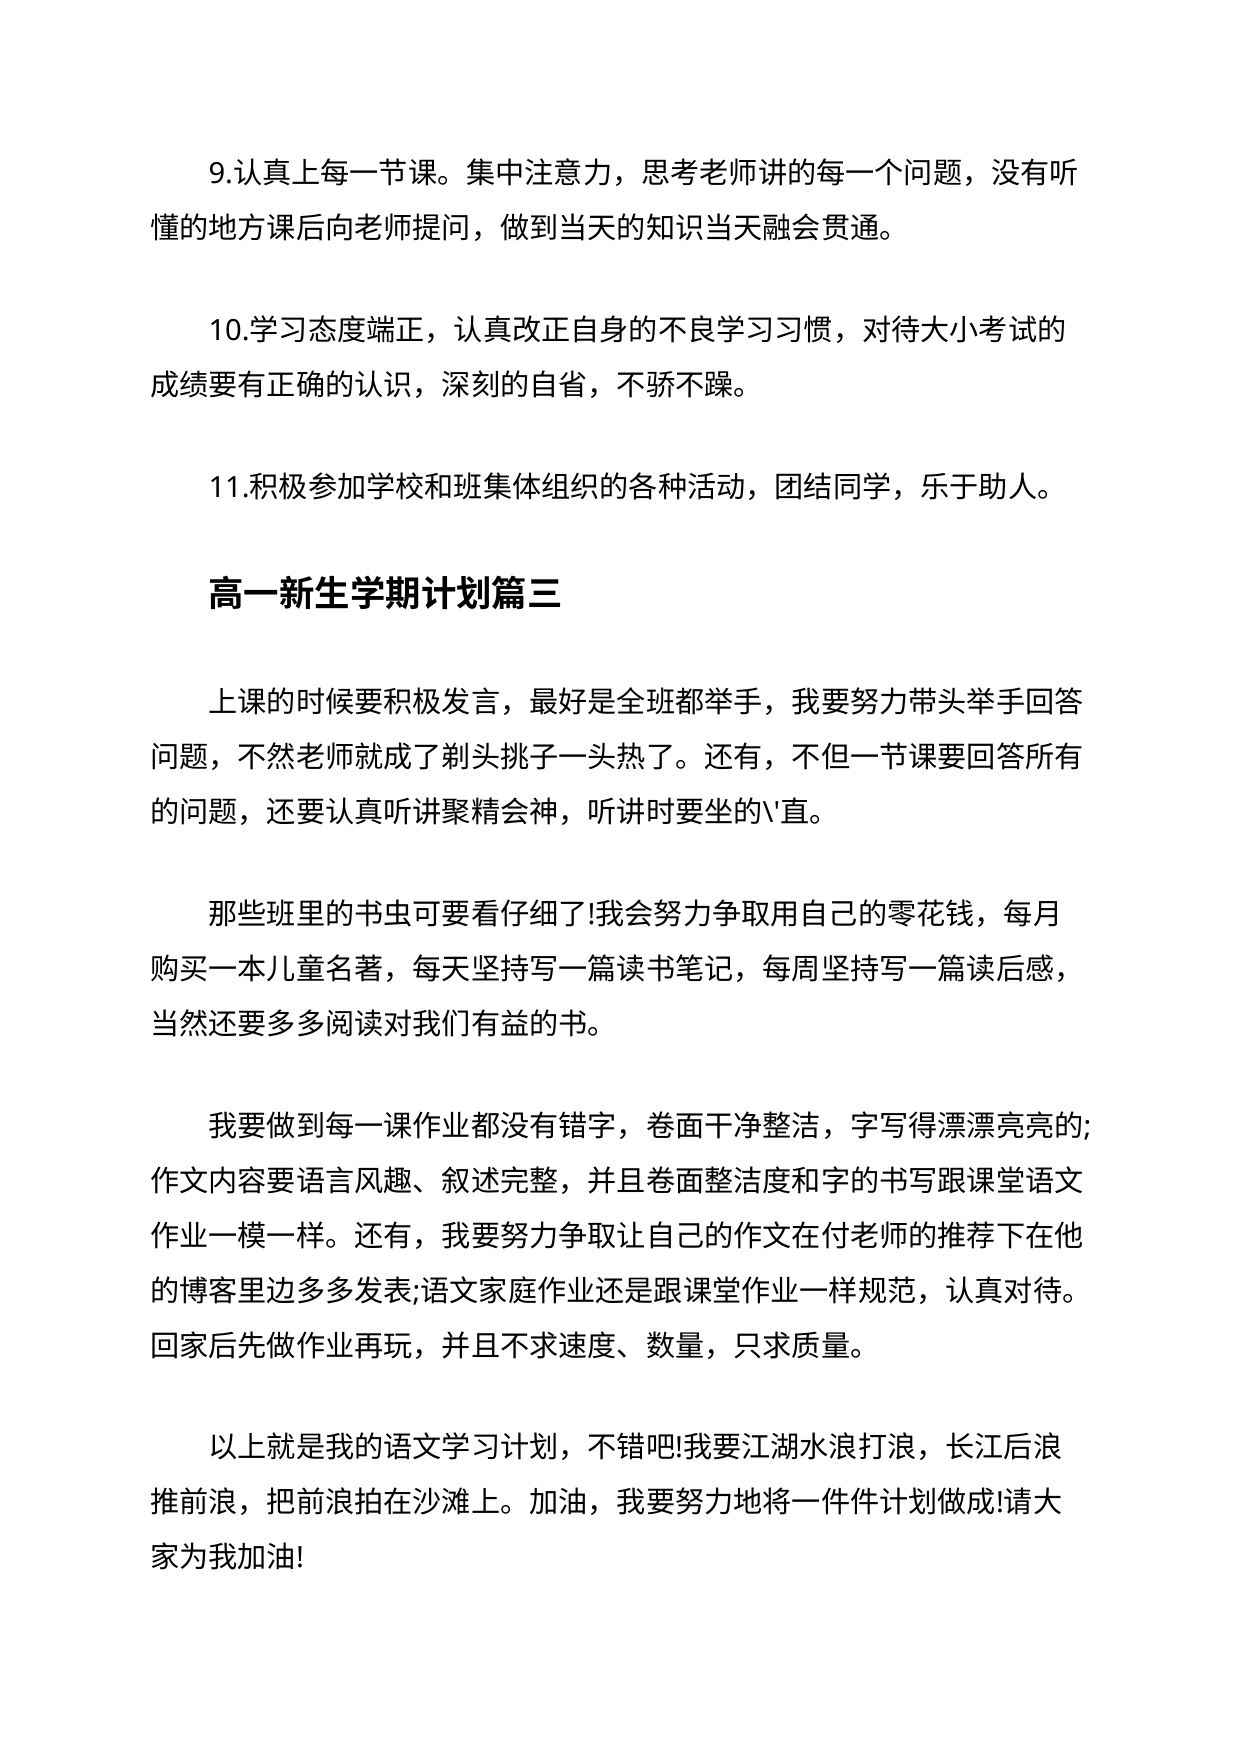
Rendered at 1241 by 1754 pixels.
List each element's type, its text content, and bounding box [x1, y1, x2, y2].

text 9.认真上每一节课。集中注意力，思考老师讲的每一个问题，没有听懂的地方课后向老师提问，做到当天的知识当天融会贯通。 [150, 150, 1090, 247]
text 以上就是我的语文学习计划，不错吧!我要江湖水浪打浪，长江后浪推前浪，把前浪拍在沙滩上。加油，我要努力地将一件件计划做成!请大家为我加油! [150, 1424, 1090, 1576]
text 上课的时候要积极发言，最好是全班都举手，我要努力带头举手回答问题，不然老师就成了剃头挑子一头热了。还有，不但一节课要回答所有的问题，还要认真听讲聚精会神，听讲时要坐的\'直。 [150, 679, 1090, 831]
text 11.积极参加学校和班集体组织的各种活动，团结同学，乐于助人。 [150, 463, 1090, 506]
text 那些班里的书虫可要看仔细了!我会努力争取用自己的零花钱，每月购买一本儿童名著，每天坚持写一篇读书笔记，每周坚持写一篇读后感，当然还要多多阅读对我们有益的书。 [150, 891, 1090, 1043]
text 10.学习态度端正，认真改正自身的不良学习习惯，对待大小考试的成绩要有正确的认识，深刻的自省，不骄不躁。 [150, 307, 1090, 404]
text 我要做到每一课作业都没有错字，卷面干净整洁，字写得漂漂亮亮的;作文内容要语言风趣、叙述完整，并且卷面整洁度和字的书写跟课堂语文作业一模一样。还有，我要努力争取让自己的作文在付老师的推荐下在他的博客里边多多发表;语文家庭作业还是跟课堂作业一样规范，认真对待。回家后先做作业再玩，并且不求速度、数量，只求质量。 [150, 1102, 1090, 1364]
text 高一新生学期计划篇三 [150, 566, 1090, 617]
